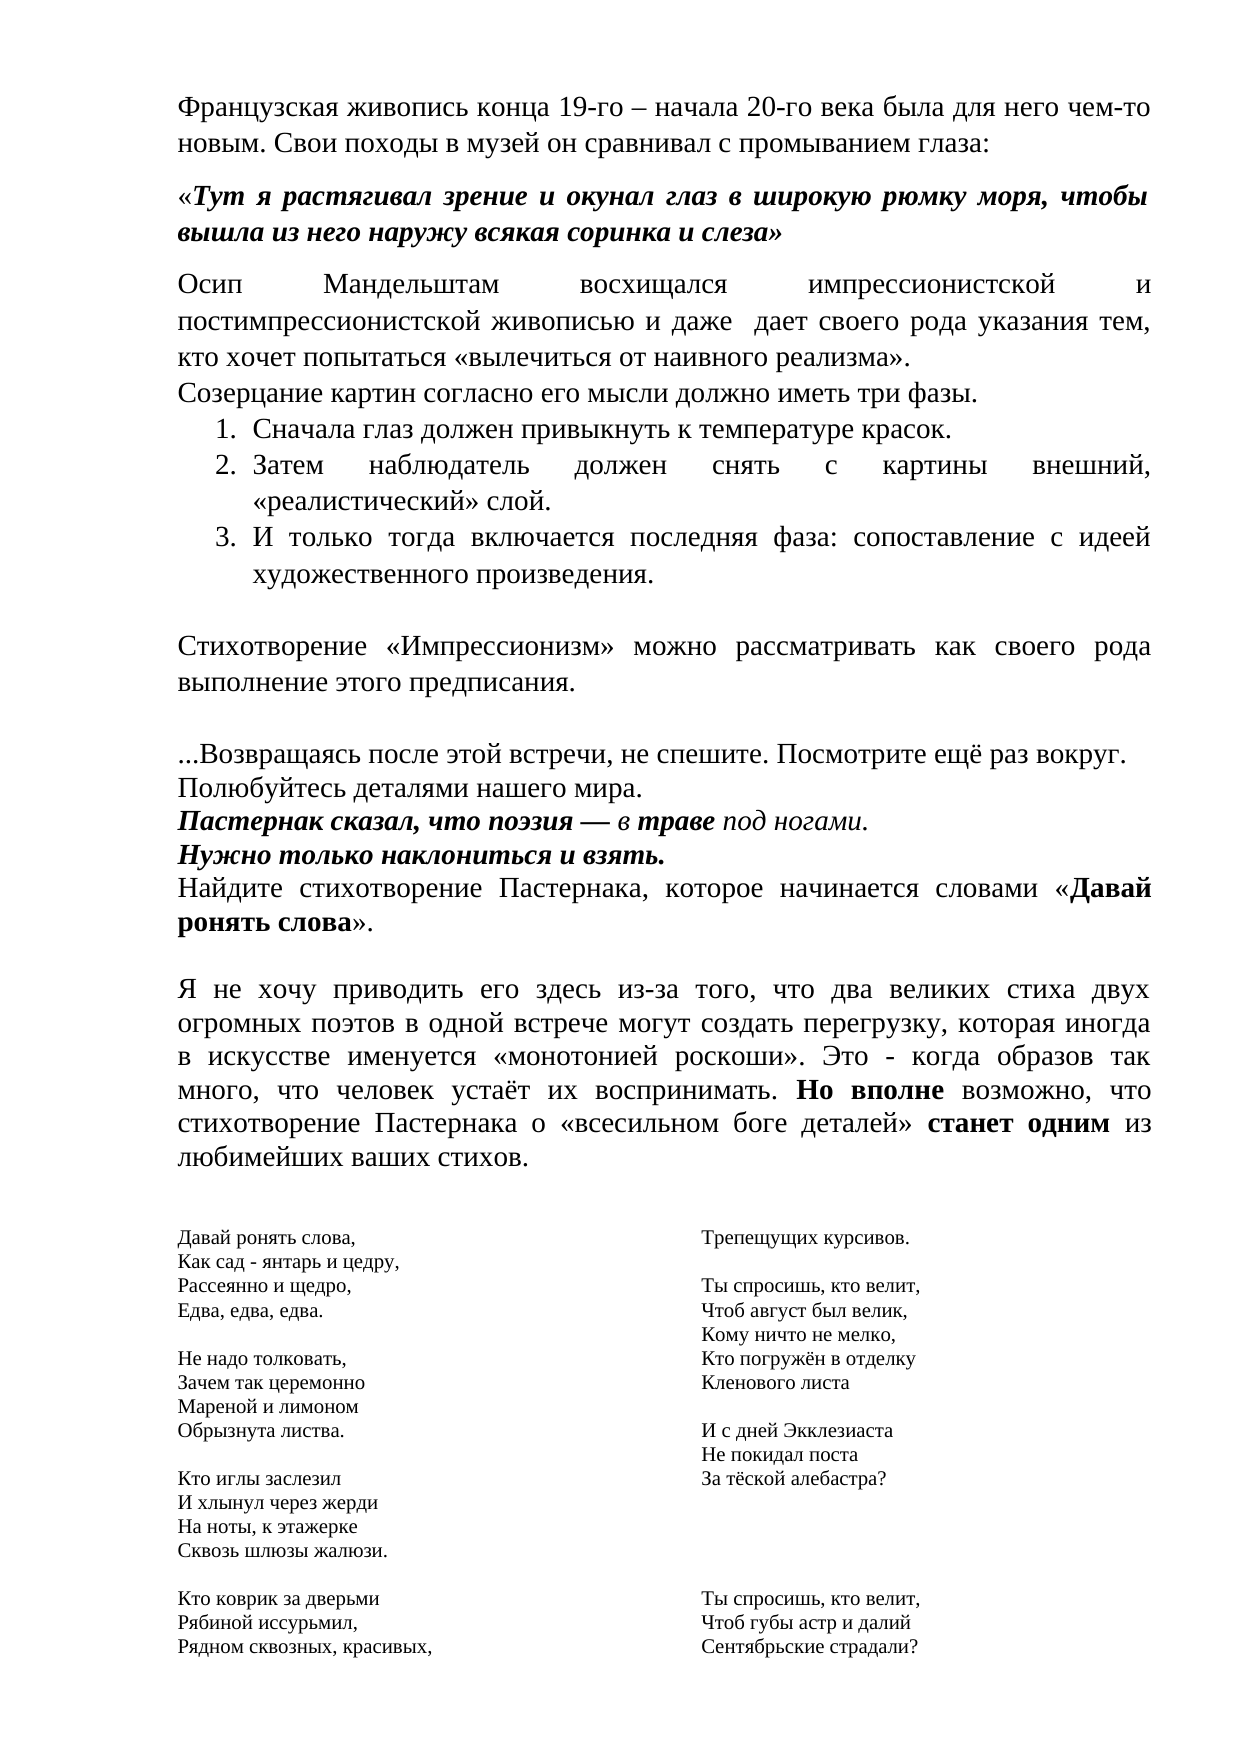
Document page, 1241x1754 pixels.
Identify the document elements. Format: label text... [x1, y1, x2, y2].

text Созерцание картин согласно его мысли должно иметь три фазы. [177, 375, 1152, 408]
text Чтоб август был велик, [701, 1297, 1152, 1322]
text Кто коврик за дверьми [177, 1586, 627, 1610]
text Обрызнута листва. [177, 1418, 627, 1442]
text Не надо толковать, [177, 1346, 627, 1370]
text Полюбуйтесь деталями нашего мира. [177, 770, 1152, 803]
text Стихотворение «Импрессионизм» можно рассматривать как своего рода выполнение этого предписания. [177, 628, 1152, 698]
text Зачем так церемонно [177, 1370, 627, 1394]
text Рябиной иссурьмил, [177, 1610, 627, 1634]
text Сквозь шлюзы жалюзи. [177, 1538, 627, 1562]
text Не покидал поста [701, 1442, 1152, 1466]
text Французская живопись конца 19-го – начала 20-го века была для него чем-то новым. Свои походы в музей он сравнивал с промыванием глаза: [177, 89, 1152, 158]
text Ты спросишь, кто велит, [701, 1273, 1152, 1297]
text Трепещущих курсивов. [701, 1225, 1152, 1249]
text Как сад - янтарь и цедру, [177, 1249, 627, 1273]
text Нужно только наклониться и взять. [177, 837, 1152, 871]
list Затем наблюдатель должен снять с картины внешний, «реалистический» слой. [215, 447, 1152, 517]
text На ноты, к этажерке [177, 1514, 627, 1538]
text Пастернак сказал, что поэзия — в траве под ногами. [177, 803, 1152, 837]
text Рассеянно и щедро, [177, 1273, 627, 1297]
text Чтоб губы астр и далий [701, 1610, 1152, 1634]
text ...Возвращаясь после этой встречи, не спешите. Посмотрите ещё раз вокруг. [177, 736, 1152, 770]
list Сначала глаз должен привыкнуть к температуре красок. [215, 411, 1152, 445]
text И хлынул через жерди [177, 1490, 627, 1514]
text Кто погружён в отделку [701, 1346, 1152, 1370]
text Ты спросишь, кто велит, [701, 1586, 1152, 1610]
text Кто иглы заслезил [177, 1466, 627, 1490]
text Рядном сквозных, красивых, [177, 1634, 627, 1658]
text Найдите стихотворение Пастернака, которое начинается словами «Давай ронять слова». [177, 871, 1152, 938]
text Давай ронять слова, [177, 1225, 627, 1249]
list И только тогда включается последняя фаза: сопоставление с идеей художественного произведения. [215, 519, 1152, 589]
text И с дней Экклезиаста [701, 1418, 1152, 1442]
text Осип Мандельштам восхищался импрессионистской и постимпрессионистской живописью и даже дает своего рода указания тем, кто хочет попытаться «вылечиться от наивного реализма». [177, 267, 1152, 372]
text Кленового листа [701, 1370, 1152, 1394]
text Мареной и лимоном [177, 1394, 627, 1418]
text «Тут я растягивал зрение и окунал глаз в широкую рюмку моря, чтобы вышла из него наружу всякая соринка и слеза» [177, 178, 1152, 247]
text Кому ничто не мелко, [701, 1322, 1152, 1346]
text Едва, едва, едва. [177, 1297, 627, 1322]
text Я не хочу приводить его здесь из-за того, что два великих стиха двух огромных поэтов в одной встрече могут создать перегрузку, которая иногда в искусстве именуется «монотонией роскоши». Это - когда образов так много, что человек устаёт их воспринимать. Но вполне возможно, что стихотворение Пастернака о «всесильном боге деталей» станет одним из любимейших ваших стихов. [177, 971, 1152, 1172]
text За тёской алебастра? [701, 1466, 1152, 1490]
text Сентябрьские страдали? [701, 1634, 1152, 1658]
